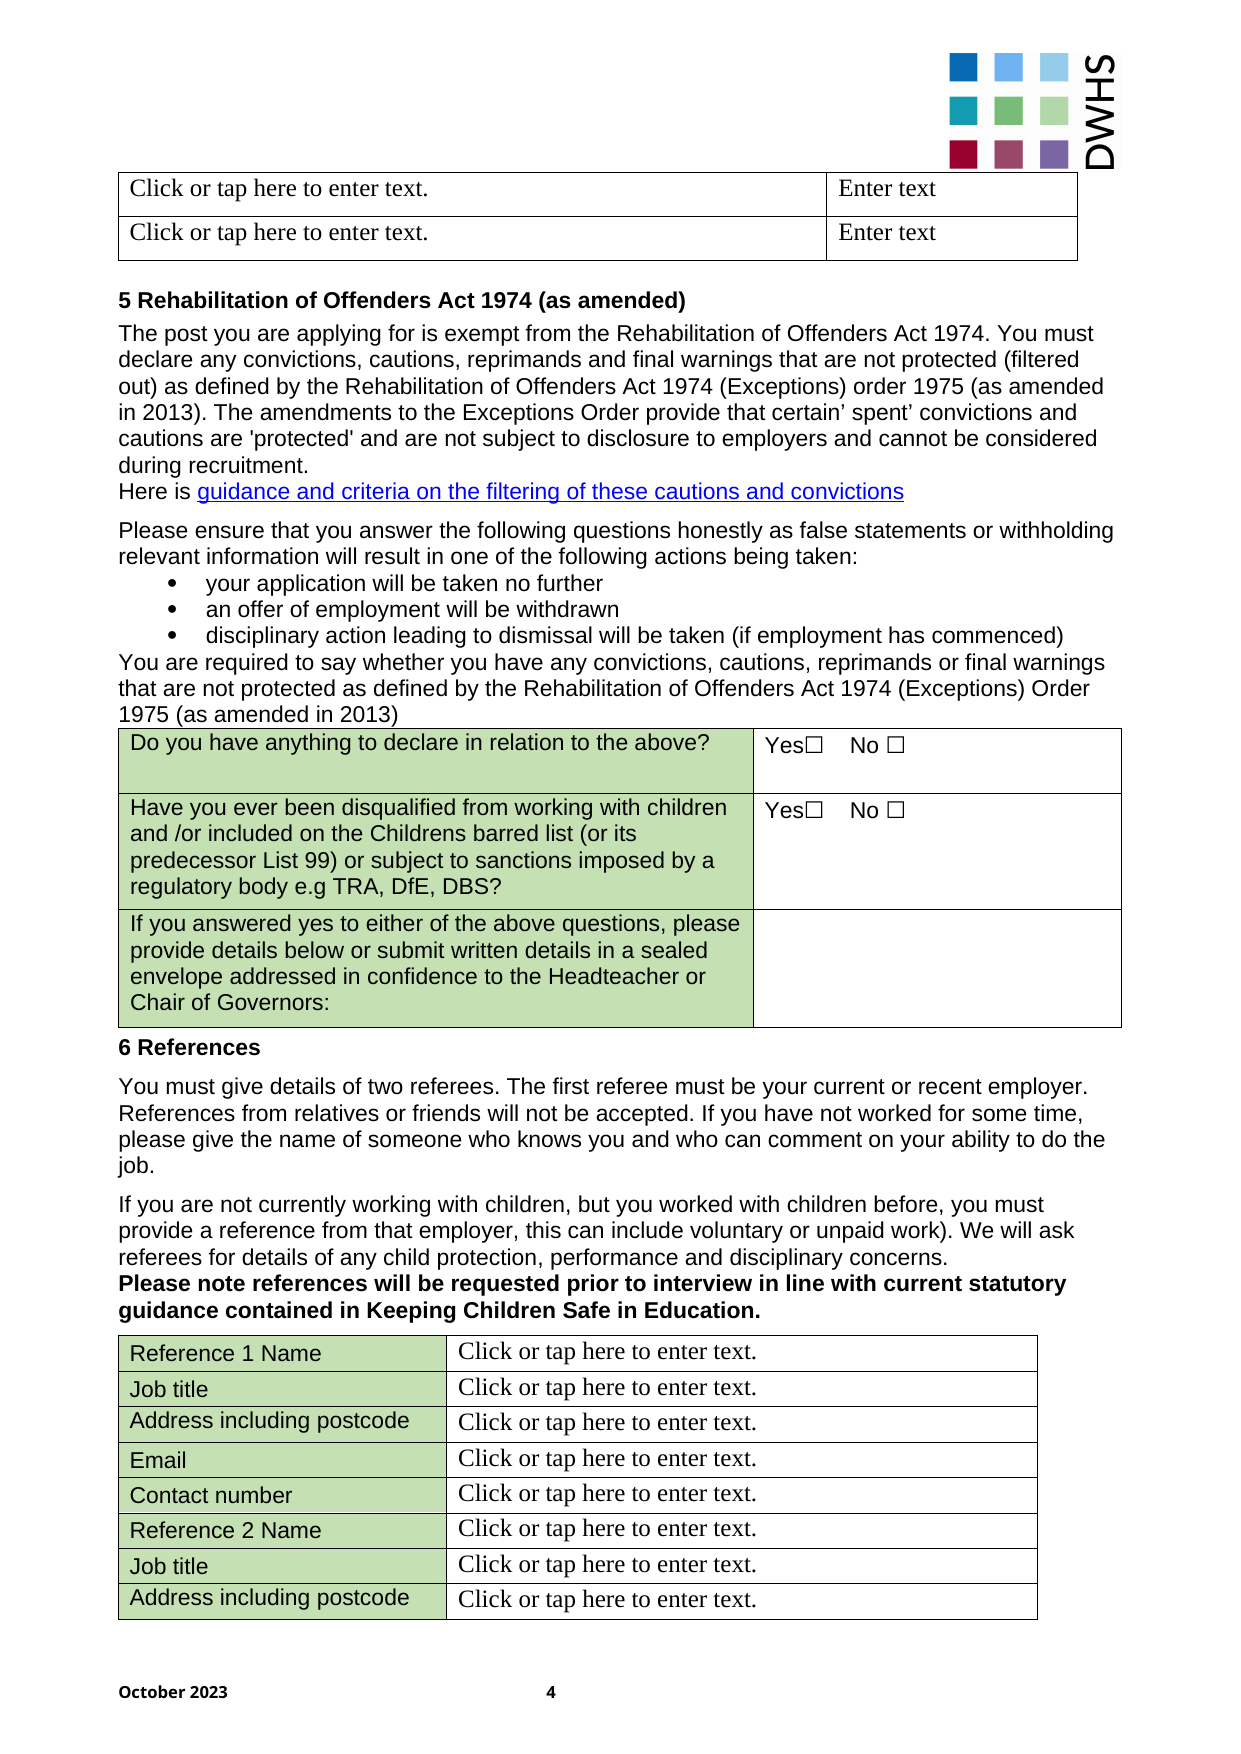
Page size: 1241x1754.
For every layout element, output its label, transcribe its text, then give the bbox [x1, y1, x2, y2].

list your application will be taken no further [168, 570, 1122, 596]
text The post you are applying for is exempt from the Rehabilitation of Offenders Act 1974. You must declare any convictions, cautions, reprimands and final warnings that are not protected (filtered out) as defined by the Rehabilitation of Offenders Act 1974 (Exceptions) order 1975 (as amended in 2013). The amendments to the Exceptions Order provide that certain’ spent’ convictions and cautions are 'protected' and are not subject to disclosure to employers and cannot be considered during recruitment. [118, 320, 1122, 478]
list disciplinary action leading to dismissal will be taken (if employment has commenced) [168, 622, 1122, 649]
table_cell Address including postcode [119, 1584, 446, 1619]
text 6 References [118, 1034, 1122, 1061]
table_cell Contact number [119, 1478, 446, 1512]
table_cell Have you ever been disqualified from working with children and /or included on the Childrens barred list (or its predecessor List 99) or subject to sanctions imposed by a regulatory body e.g TRA, DfE, DBS? [119, 794, 753, 909]
table_cell Reference 2 Name [119, 1514, 446, 1548]
text Please ensure that you answer the following questions honestly as false statements or withholding relevant information will result in one of the following actions being taken: [118, 517, 1122, 570]
text You are required to say whether you have any convictions, cautions, reprimands or final warnings that are not protected as defined by the Rehabilitation of Offenders Act 1974 (Exceptions) Order 1975 (as amended in 2013) [118, 649, 1122, 728]
table_cell Email [119, 1443, 446, 1477]
text Please note references will be requested prior to interview in line with current statutory guidance contained in Keeping Children Safe in Education. [118, 1270, 1122, 1323]
table_header Yes No [754, 729, 1121, 793]
table_cell Address including postcode [119, 1407, 446, 1442]
table_cell Job title [119, 1549, 446, 1583]
table_cell [754, 910, 1121, 1027]
text Here is guidance and criteria on the filtering of these cautions and convictions [118, 478, 1122, 504]
list an offer of employment will be withdrawn [168, 596, 1122, 622]
text If you are not currently working with children, but you worked with children before, you must provide a reference from that employer, this can include voluntary or unpaid work). We will ask referees for details of any child protection, performance and disciplinary concerns. [118, 1191, 1122, 1270]
text You must give details of two referees. The first referee must be your current or recent employer. References from relatives or friends will not be accepted. If you have not worked for some time, please give the name of someone who knows you and who can comment on your ability to do the job. [118, 1073, 1122, 1179]
table_header Reference 1 Name [119, 1336, 446, 1371]
text 5 Rehabilitation of Offenders Act 1974 (as amended) [118, 287, 1122, 314]
table_cell Job title [119, 1372, 446, 1406]
table_header Do you have anything to declare in relation to the above? [119, 729, 753, 793]
table_cell If you answered yes to either of the above questions, please provide details below or submit written details in a sealed envelope addressed in confidence to the Headteacher or Chair of Governors: [119, 910, 753, 1027]
picture [949, 53, 1122, 169]
table_cell Yes No [754, 794, 1121, 909]
